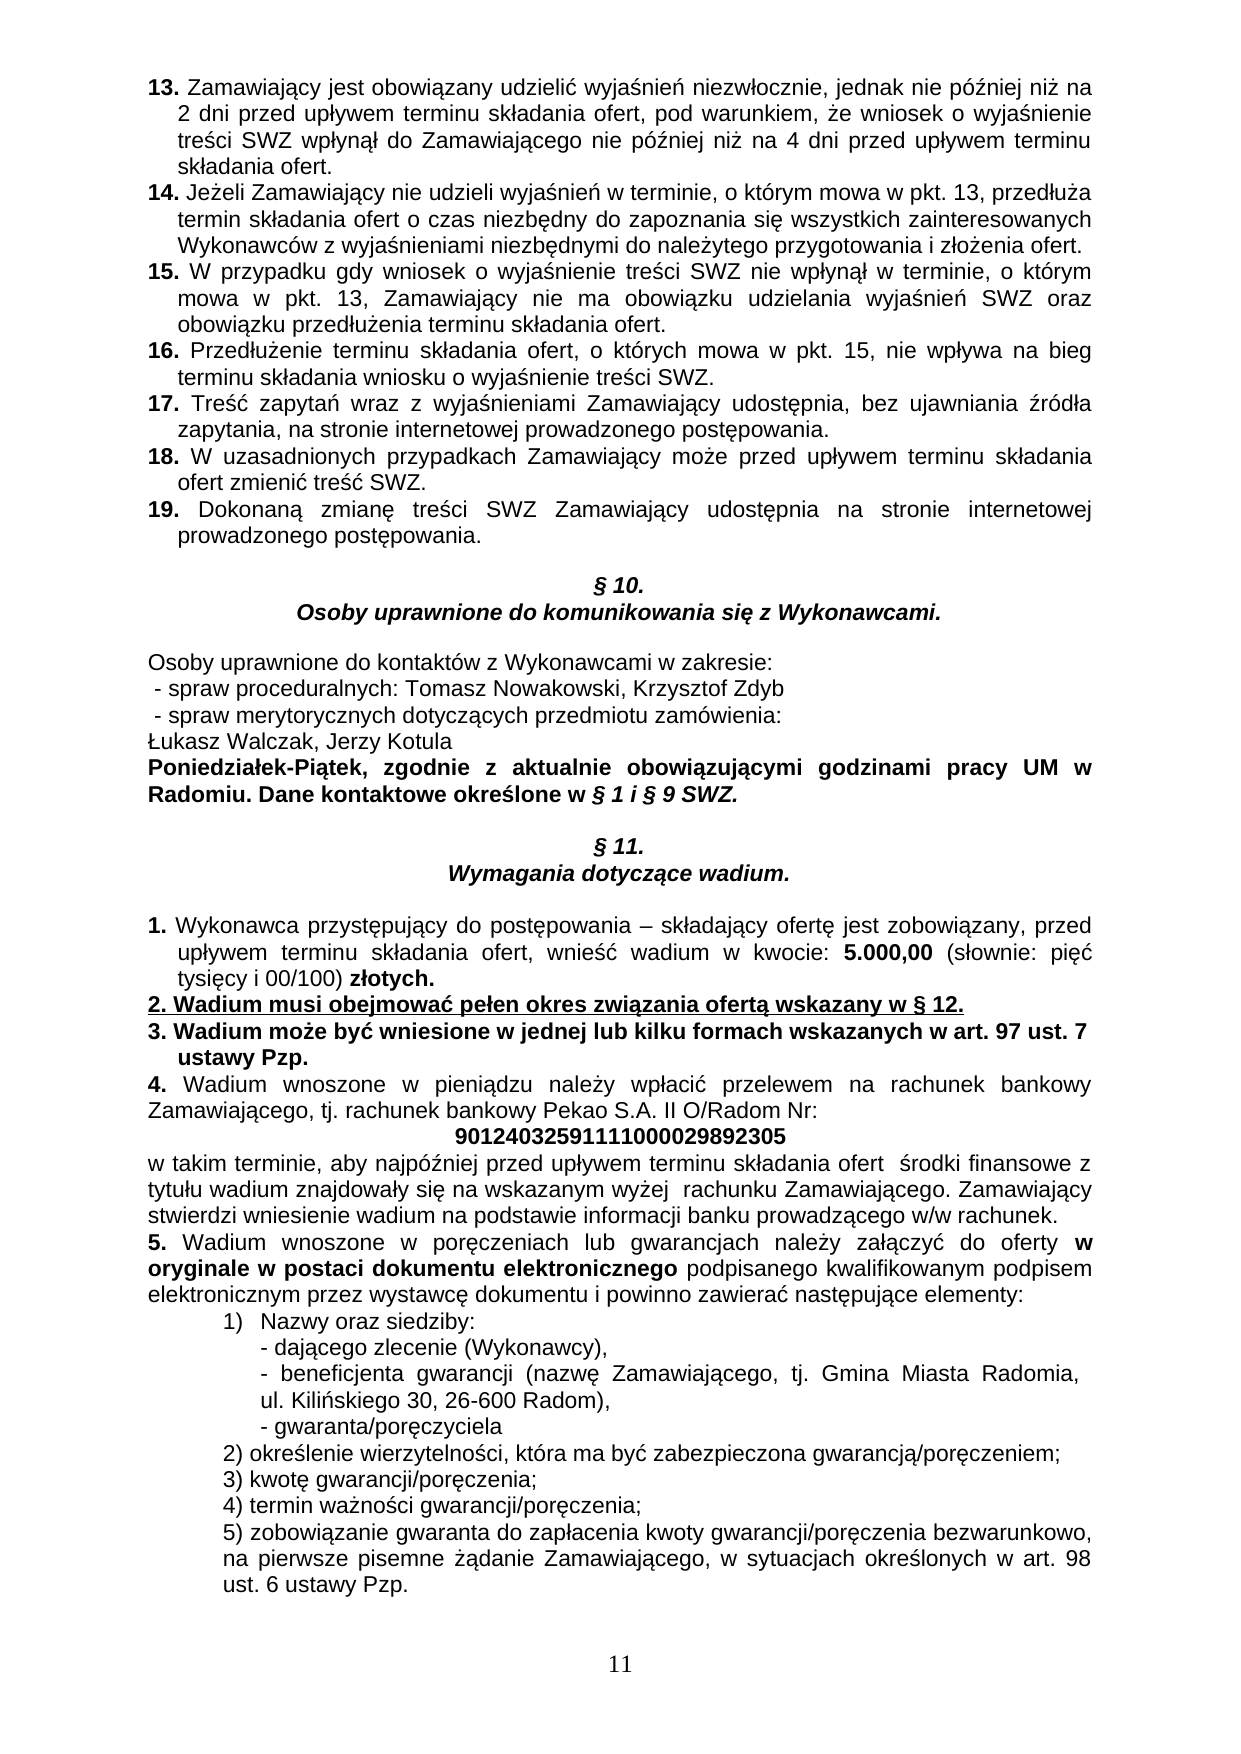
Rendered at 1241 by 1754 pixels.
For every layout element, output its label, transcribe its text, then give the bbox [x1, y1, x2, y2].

text 3. Wadium może być wniesione w jednej lub kilku formach wskazanych w art. 97 ust. 7 ustawy Pzp. [148, 1018, 1092, 1071]
text 5. Wadium wnoszone w poręczeniach lub gwarancjach należy załączyć do oferty w oryginale w postaci dokumentu elektronicznego podpisanego kwalifikowanym podpisem elektronicznym przez wystawcę dokumentu i powinno zawierać następujące elementy: [148, 1229, 1092, 1308]
text Osoby uprawnione do kontaktów z Wykonawcami w zakresie: [148, 649, 1092, 675]
text Łukasz Walczak, Jerzy Kotula [148, 728, 1092, 754]
text 13. Zamawiający jest obowiązany udzielić wyjaśnień niezwłocznie, jednak nie później niż na 2 dni przed upływem terminu składania ofert, pod warunkiem, że wniosek o wyjaśnienie treści SWZ wpłynął do Zamawiającego nie później niż na 4 dni przed upływem terminu składania ofert. [148, 74, 1092, 179]
text § 11. [148, 833, 1092, 860]
text Wymagania dotyczące wadium. [148, 860, 1092, 886]
list - beneficjenta gwarancji (nazwę Zamawiającego, tj. Gmina Miasta Radomia, ul. Kilińskiego 30, 26-600 Radom), [260, 1360, 1092, 1413]
text 90124032591111000029892305 [148, 1123, 1092, 1149]
text 15. W przypadku gdy wniosek o wyjaśnienie treści SWZ nie wpłynął w terminie, o którym mowa w pkt. 13, Zamawiający nie ma obowiązku udzielania wyjaśnień SWZ oraz obowiązku przedłużenia terminu składania ofert. [148, 258, 1092, 337]
list - dającego zlecenie (Wykonawcy), [260, 1334, 1092, 1360]
text 1. Wykonawca przystępujący do postępowania – składający ofertę jest zobowiązany, przed upływem terminu składania ofert, wnieść wadium w kwocie: 5.000,00 (słownie: pięć tysięcy i 00/100) złotych. [148, 912, 1092, 991]
list 2) określenie wierzytelności, która ma być zabezpieczona gwarancją/poręczeniem; [223, 1439, 1092, 1466]
list 5) zobowiązanie gwaranta do zapłacenia kwoty gwarancji/poręczenia bezwarunkowo, na pierwsze pisemne żądanie Zamawiającego, w sytuacjach określonych w art. 98 ust. 6 ustawy Pzp. [223, 1518, 1092, 1598]
text 2. Wadium musi obejmować pełen okres związania ofertą wskazany w § 12. [148, 991, 1092, 1018]
text 18. W uzasadnionych przypadkach Zamawiający może przed upływem terminu składania ofert zmienić treść SWZ. [148, 443, 1092, 496]
text - spraw merytorycznych dotyczących przedmiotu zamówienia: [148, 702, 1092, 728]
text Poniedziałek-Piątek, zgodnie z aktualnie obowiązującymi godzinami pracy UM w Radomiu. Dane kontaktowe określone w § 1 i § 9 SWZ. [148, 754, 1092, 807]
text Osoby uprawnione do komunikowania się z Wykonawcami. [148, 598, 1092, 625]
list 3) kwotę gwarancji/poręczenia; [223, 1466, 1092, 1492]
text 17. Treść zapytań wraz z wyjaśnieniami Zamawiający udostępnia, bez ujawniania źródła zapytania, na stronie internetowej prowadzonego postępowania. [148, 390, 1092, 443]
list 4) termin ważności gwarancji/poręczenia; [223, 1492, 1092, 1518]
text 16. Przedłużenie terminu składania ofert, o których mowa w pkt. 15, nie wpływa na bieg terminu składania wniosku o wyjaśnienie treści SWZ. [148, 337, 1092, 390]
text § 10. [148, 572, 1092, 598]
list - gwaranta/poręczyciela [260, 1413, 1092, 1439]
list Nazwy oraz siedziby: [223, 1308, 1092, 1334]
text 4. Wadium wnoszone w pieniądzu należy wpłacić przelewem na rachunek bankowy Zamawiającego, tj. rachunek bankowy Pekao S.A. II O/Radom Nr: [148, 1071, 1092, 1123]
text 19. Dokonaną zmianę treści SWZ Zamawiający udostępnia na stronie internetowej prowadzonego postępowania. [148, 496, 1092, 548]
text - spraw proceduralnych: Tomasz Nowakowski, Krzysztof Zdyb [148, 675, 1092, 702]
text 14. Jeżeli Zamawiający nie udzieli wyjaśnień w terminie, o którym mowa w pkt. 13, przedłuża termin składania ofert o czas niezbędny do zapoznania się wszystkich zainteresowanych Wykonawców z wyjaśnieniami niezbędnymi do należytego przygotowania i złożenia ofert. [148, 179, 1092, 258]
text w takim terminie, aby najpóźniej przed upływem terminu składania ofert środki finansowe z tytułu wadium znajdowały się na wskazanym wyżej rachunku Zamawiającego. Zamawiający stwierdzi wniesienie wadium na podstawie informacji banku prowadzącego w/w rachunek. [148, 1149, 1092, 1229]
